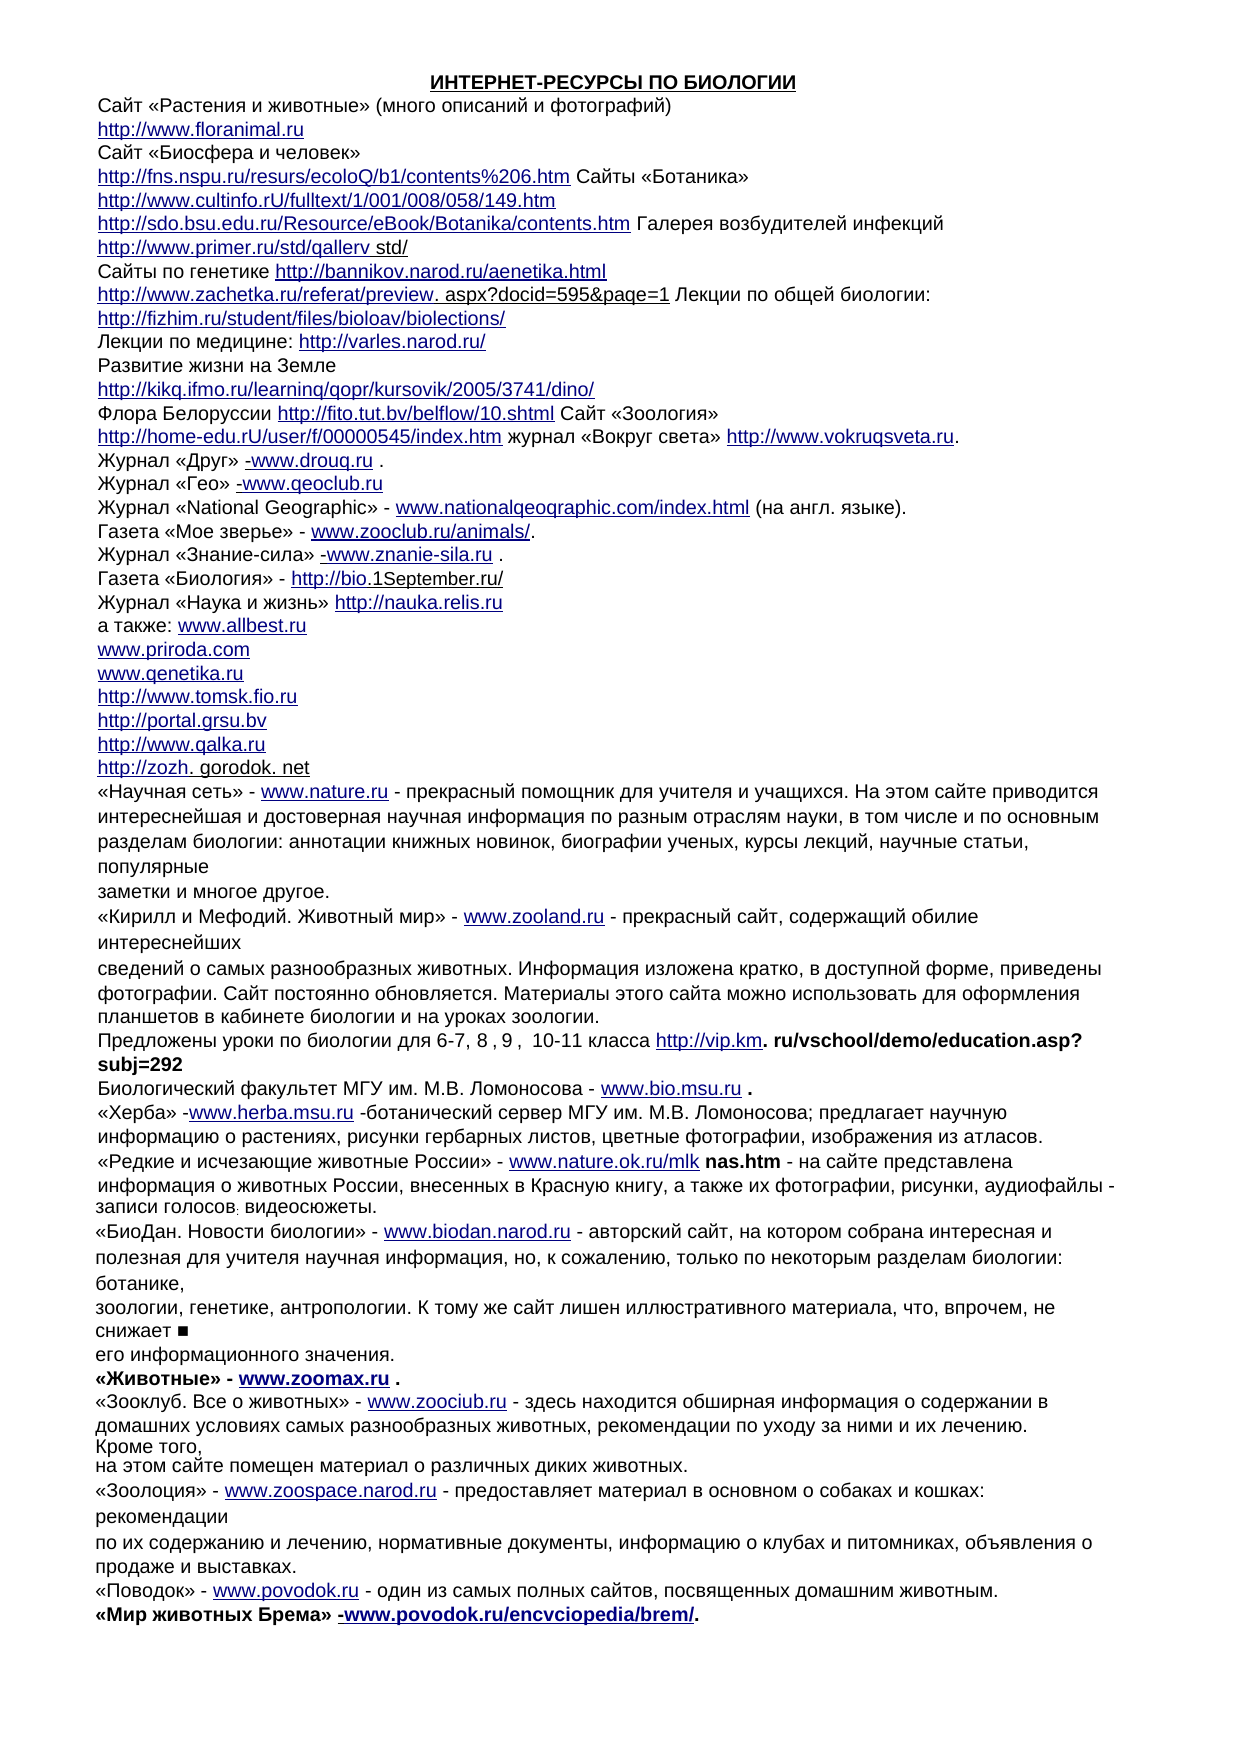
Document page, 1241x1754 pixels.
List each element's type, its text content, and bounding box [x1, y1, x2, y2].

text «Херба» -www.herba.msu.ru -ботанический сервер МГУ им. М.В. Ломоносова; предлагает научную [97, 1101, 1127, 1124]
text интереснейшая и достоверная научная информация по разным отраслям науки, в том числе и по основным [97, 803, 1127, 829]
text фотографии. Сайт постоянно обновляется. Материалы этого сайта можно использовать для оформления [97, 981, 1127, 1005]
text http://www.cultinfo.rU/fulltext/1/001/008/058/149.htm http://sdo.bsu.edu.ru/Resource/eBook/Botanika/contents.htm Галерея возбудителей инфекций http://www.primer.ru/std/qallerv std/ [97, 188, 991, 259]
text Биологический факультет МГУ им. М.В. Ломоносова - www.bio.msu.ru . [97, 1077, 1150, 1101]
text записи голосов: видеосюжеты. [95, 1198, 1150, 1217]
text Сайт «Растения и животные» (много описаний и фотографий) [97, 94, 1150, 117]
text Журнал «Гео» -www.qeoclub.ru [97, 472, 1150, 496]
text разделам биологии: аннотации книжных новинок, биографии ученых, курсы лекций, научные статьи, популярные [97, 829, 1127, 878]
text http://www.floranimal.ru [97, 117, 1150, 141]
text Журнал «Наука и жизнь» http://nauka.relis.ru [97, 590, 1150, 614]
text информацию о растениях, рисунки гербарных листов, цветные фотографии, изображения из атласов. «Редкие и исчезающие животные России» - www.nature.ok.ru/mlk nas.htm - на сайте представлена [97, 1124, 1127, 1173]
text www.qenetika.ru [97, 661, 1150, 685]
text «БиоДан. Новости биологии» - www.biodan.narod.ru - авторский сайт, на котором собрана интересная и [95, 1217, 1116, 1244]
text а также: www.allbest.ru [97, 614, 1150, 637]
text http://portal.grsu.bv [97, 708, 1150, 732]
text Сайты по генетике http://bannikov.narod.ru/aenetika.html [97, 259, 991, 283]
text Флора Белоруссии http://fito.tut.bv/belflow/10.shtml Сайт «Зоология» [97, 401, 991, 425]
text Развитие жизни на Земле [97, 354, 1150, 377]
text сведений о самых разнообразных животных. Информация изложена кратко, в доступной форме, приведены [97, 955, 1127, 981]
text Лекции по медицине: http://varles.narod.ru/ [97, 330, 991, 354]
text Газета «Мое зверье» - www.zooclub.ru/animals/. [97, 519, 1150, 543]
text www.priroda.com [97, 637, 1150, 661]
text «Мир животных Брема» -www.povodok.ru/encvciopedia/brem/. [95, 1602, 1150, 1626]
text http://home-edu.rU/user/f/00000545/index.htm журнал «Вокруг света» http://www.vokruqsveta.ru. [97, 425, 991, 448]
text Журнал «Друг» -www.drouq.ru . [97, 448, 1150, 472]
text «Зооклуб. Все о животных» - www.zoociub.ru - здесь находится обширная информация о содержании в домашних условиях самых разнообразных животных, рекомендации по уходу за ними и их лечению. [95, 1390, 1116, 1437]
text Журнал «Знание-сила» -www.znanie-sila.ru . [97, 543, 1150, 567]
text http://www.zachetka.ru/referat/preview. aspx?docid=595&paqe=1 Лекции по общей биологии: http://fizhim.ru/student/files/bioloav/biolections/ [97, 283, 991, 330]
text по их содержанию и лечению, нормативные документы, информацию о клубах и питомниках, объявления о [95, 1529, 1116, 1554]
text «Научная сеть» - www.nature.ru - прекрасный помощник для учителя и учащихся. На этом сайте приводится [97, 779, 1127, 803]
text http://www.tomsk.fio.ru [97, 685, 1150, 708]
text Сайт «Биосфера и человек» [97, 141, 1150, 164]
text заметки и многое другое. [97, 878, 1150, 903]
text полезная для учителя научная информация, но, к сожалению, только по некоторым разделам биологии: ботанике, [95, 1244, 1116, 1295]
text http://kikq.ifmo.ru/learninq/qopr/kursovik/2005/3741/dino/ [97, 377, 1150, 401]
text http://zozh. gorodok. net [97, 756, 1150, 779]
text Кроме того, [95, 1437, 1150, 1457]
text «Животные» - www.zoomax.ru . [95, 1366, 1150, 1390]
text планшетов в кабинете биологии и на уроках зоологии. [97, 1005, 1150, 1029]
text ИНТЕРНЕТ-РЕСУРСЫ ПО БИОЛОГИИ [93, 74, 1133, 94]
text http://fns.nspu.ru/resurs/ecoloQ/b1/contents%206.htm Сайты «Ботаника» [97, 164, 991, 188]
text Газета «Биология» - http://bio.1September.ru/ [97, 567, 1150, 590]
text «Поводок» - www.povodok.ru - один из самых полных сайтов, посвященных домашним животным. [95, 1579, 1150, 1602]
text зоологии, генетике, антропологии. К тому же сайт лишен иллюстративного материала, что, впрочем, не снижает ■ [95, 1295, 1116, 1343]
text информация о животных России, внесенных в Красную книгу, а также их фотографии, рисунки, аудиофайлы - [97, 1173, 1127, 1198]
text на этом сайте помещен материал о различных диких животных. [95, 1457, 1150, 1477]
text продаже и выставках. [95, 1554, 1150, 1579]
text Журнал «National Geographic» - www.nationalqeoqraphic.com/index.html (на англ. языке). [97, 496, 1150, 519]
text http://www.qalka.ru [97, 732, 1150, 756]
text его информационного значения. [95, 1343, 1150, 1366]
text «Кирилл и Мефодий. Животный мир» - www.zooland.ru - прекрасный сайт, содержащий обилие интереснейших [97, 903, 1127, 955]
text Предложены уроки по биологии для 6-7, 8,9, 10-11 класса http://vip.km. ru/vschool/demo/education.asp?subj=292 [97, 1029, 1127, 1077]
text «Зоолоция» - www.zoospace.narod.ru - предоставляет материал в основном о собаках и кошках: рекомендации [95, 1477, 1116, 1529]
